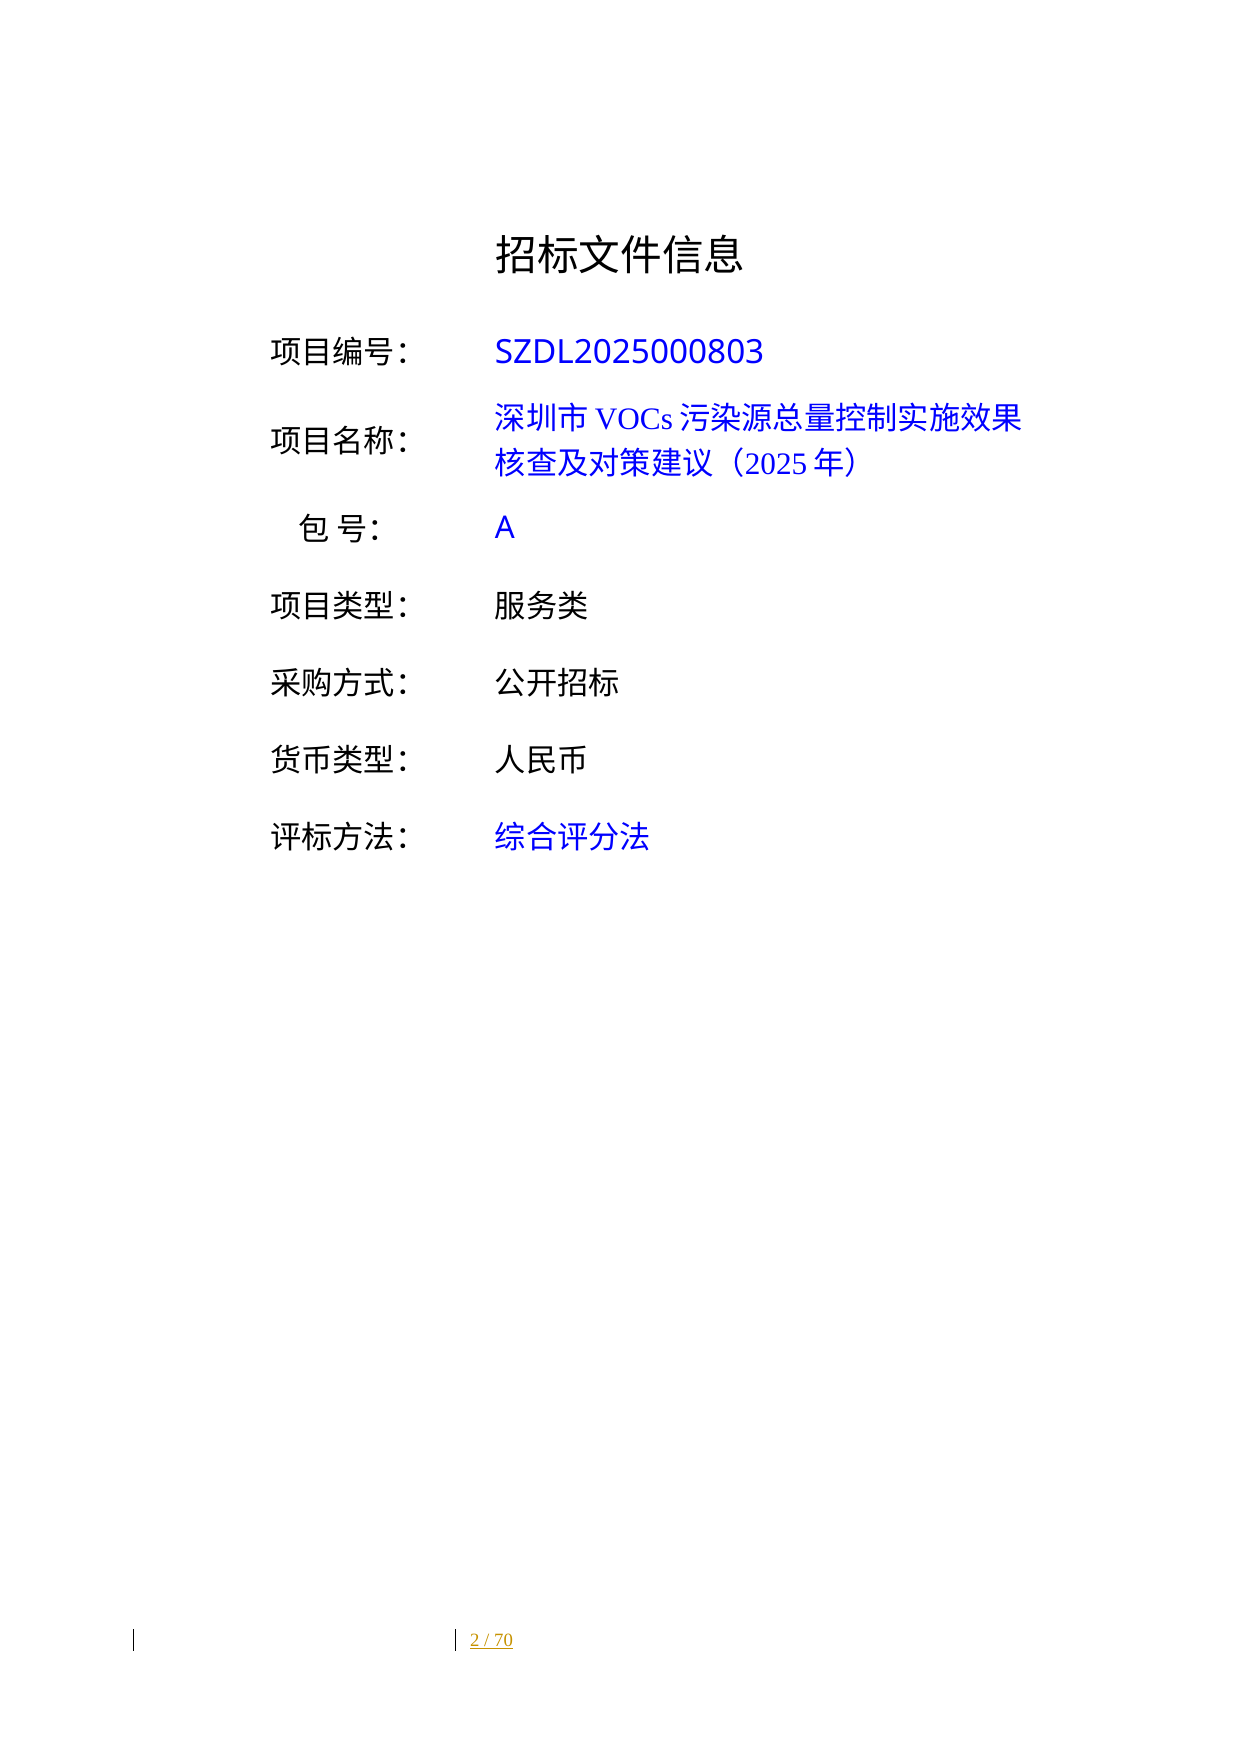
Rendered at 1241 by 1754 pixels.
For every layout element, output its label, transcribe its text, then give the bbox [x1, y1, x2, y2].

table_header 项目编号： [206, 312, 490, 389]
table_header SZDL2025000803 [490, 312, 1034, 389]
table_cell 货币类型： [206, 719, 490, 796]
table_cell 服务类 [490, 565, 1034, 642]
table_cell A [490, 489, 1034, 565]
table_cell 深圳市VOCs污染源总量控制实施效果核查及对策建议（2025年） [490, 389, 1034, 488]
table_cell 人民币 [490, 719, 1034, 796]
table_cell 公开招标 [490, 642, 1034, 719]
table_cell 评标方法： [206, 796, 490, 873]
table_cell 包 号： [206, 489, 490, 565]
table_cell 项目名称： [206, 389, 490, 488]
text 招标文件信息 [148, 222, 1093, 283]
table_cell 综合评分法 [490, 796, 1034, 873]
table_cell 项目类型： [206, 565, 490, 642]
table_cell 采购方式： [206, 642, 490, 719]
